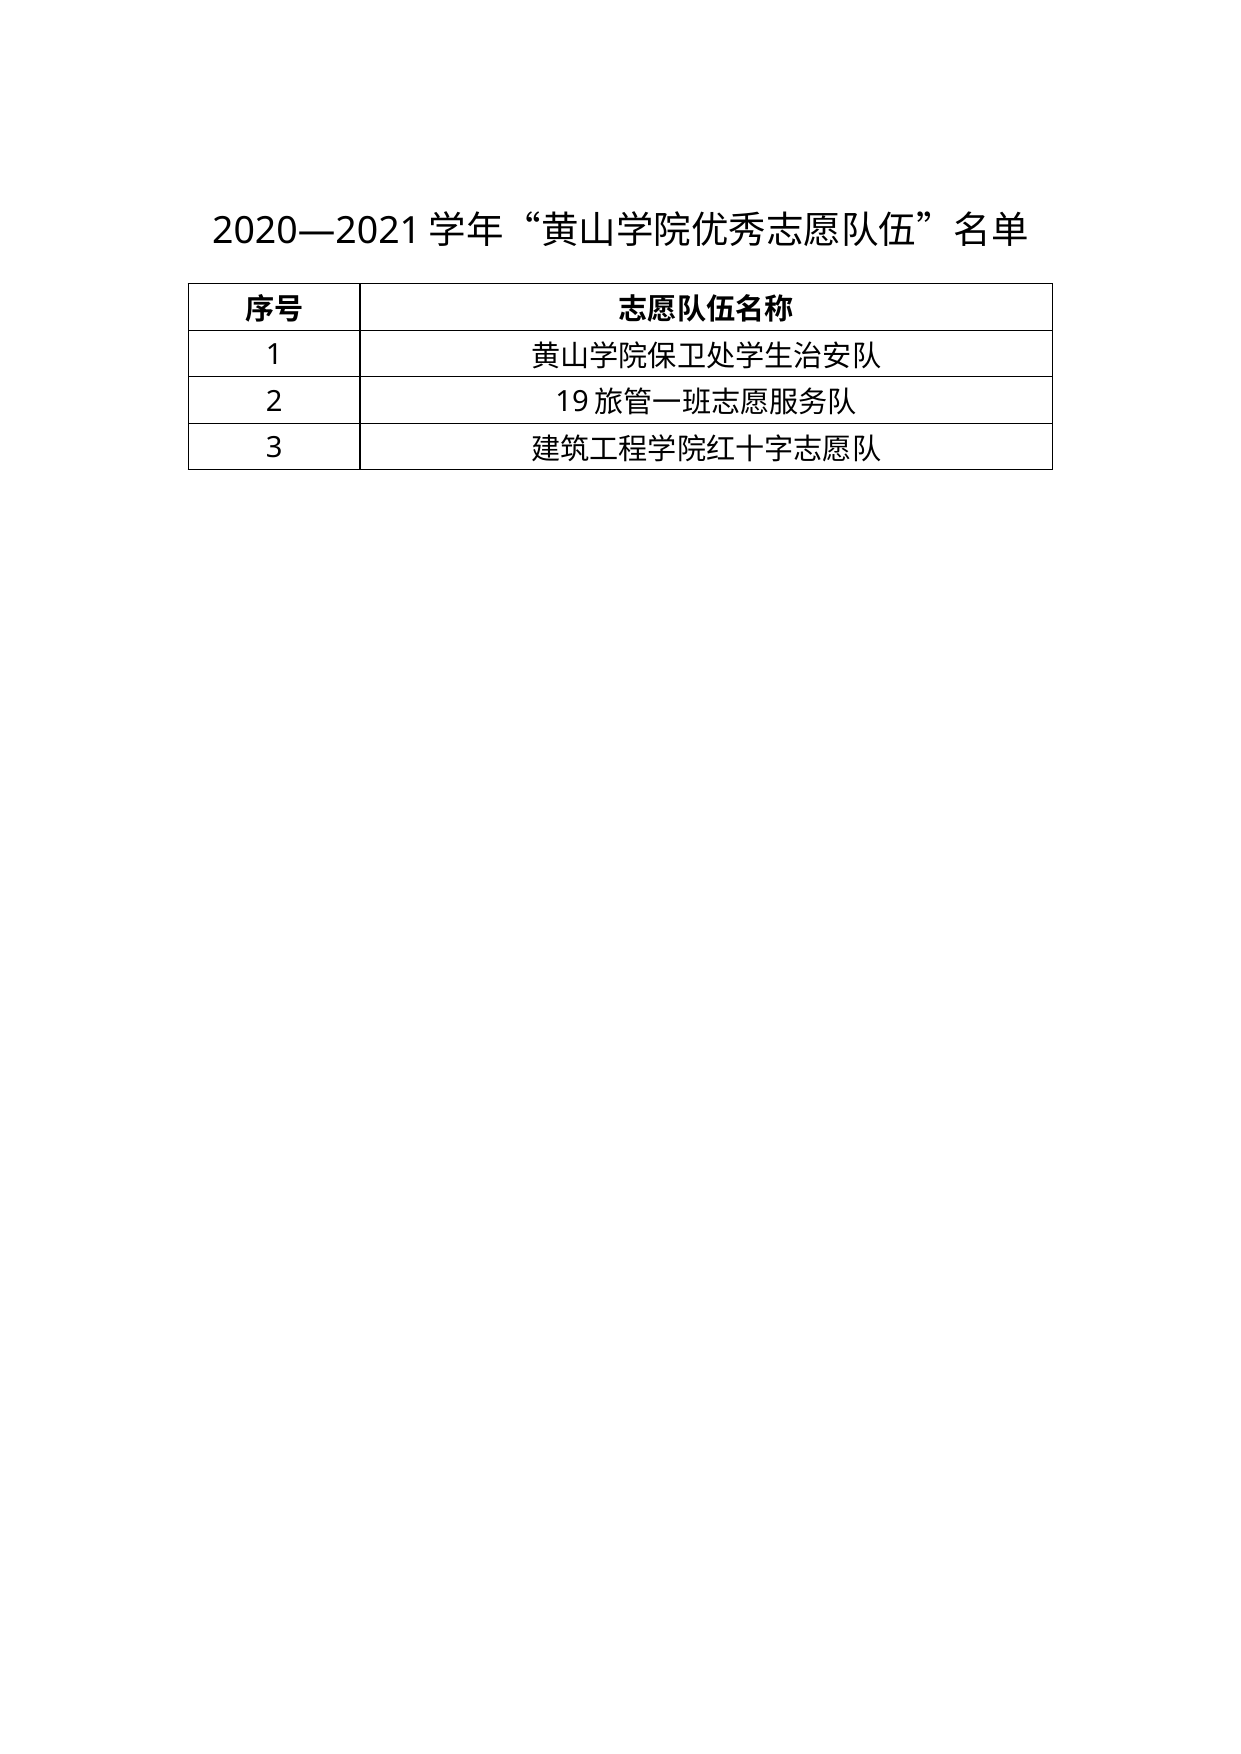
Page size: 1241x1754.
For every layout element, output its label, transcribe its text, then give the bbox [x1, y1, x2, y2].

table_cell 建筑工程学院红十字志愿队 [361, 424, 1052, 469]
text 2020—2021学年“黄山学院优秀志愿队伍”名单 [187, 195, 1053, 260]
table_cell 19旅管一班志愿服务队 [361, 377, 1052, 423]
table_header 志愿队伍名称 [361, 284, 1052, 329]
table_cell 2 [189, 377, 359, 423]
table_cell 1 [189, 331, 359, 376]
table_header 序号 [189, 284, 359, 329]
table_cell 黄山学院保卫处学生治安队 [361, 331, 1052, 376]
table_cell 3 [189, 424, 359, 469]
